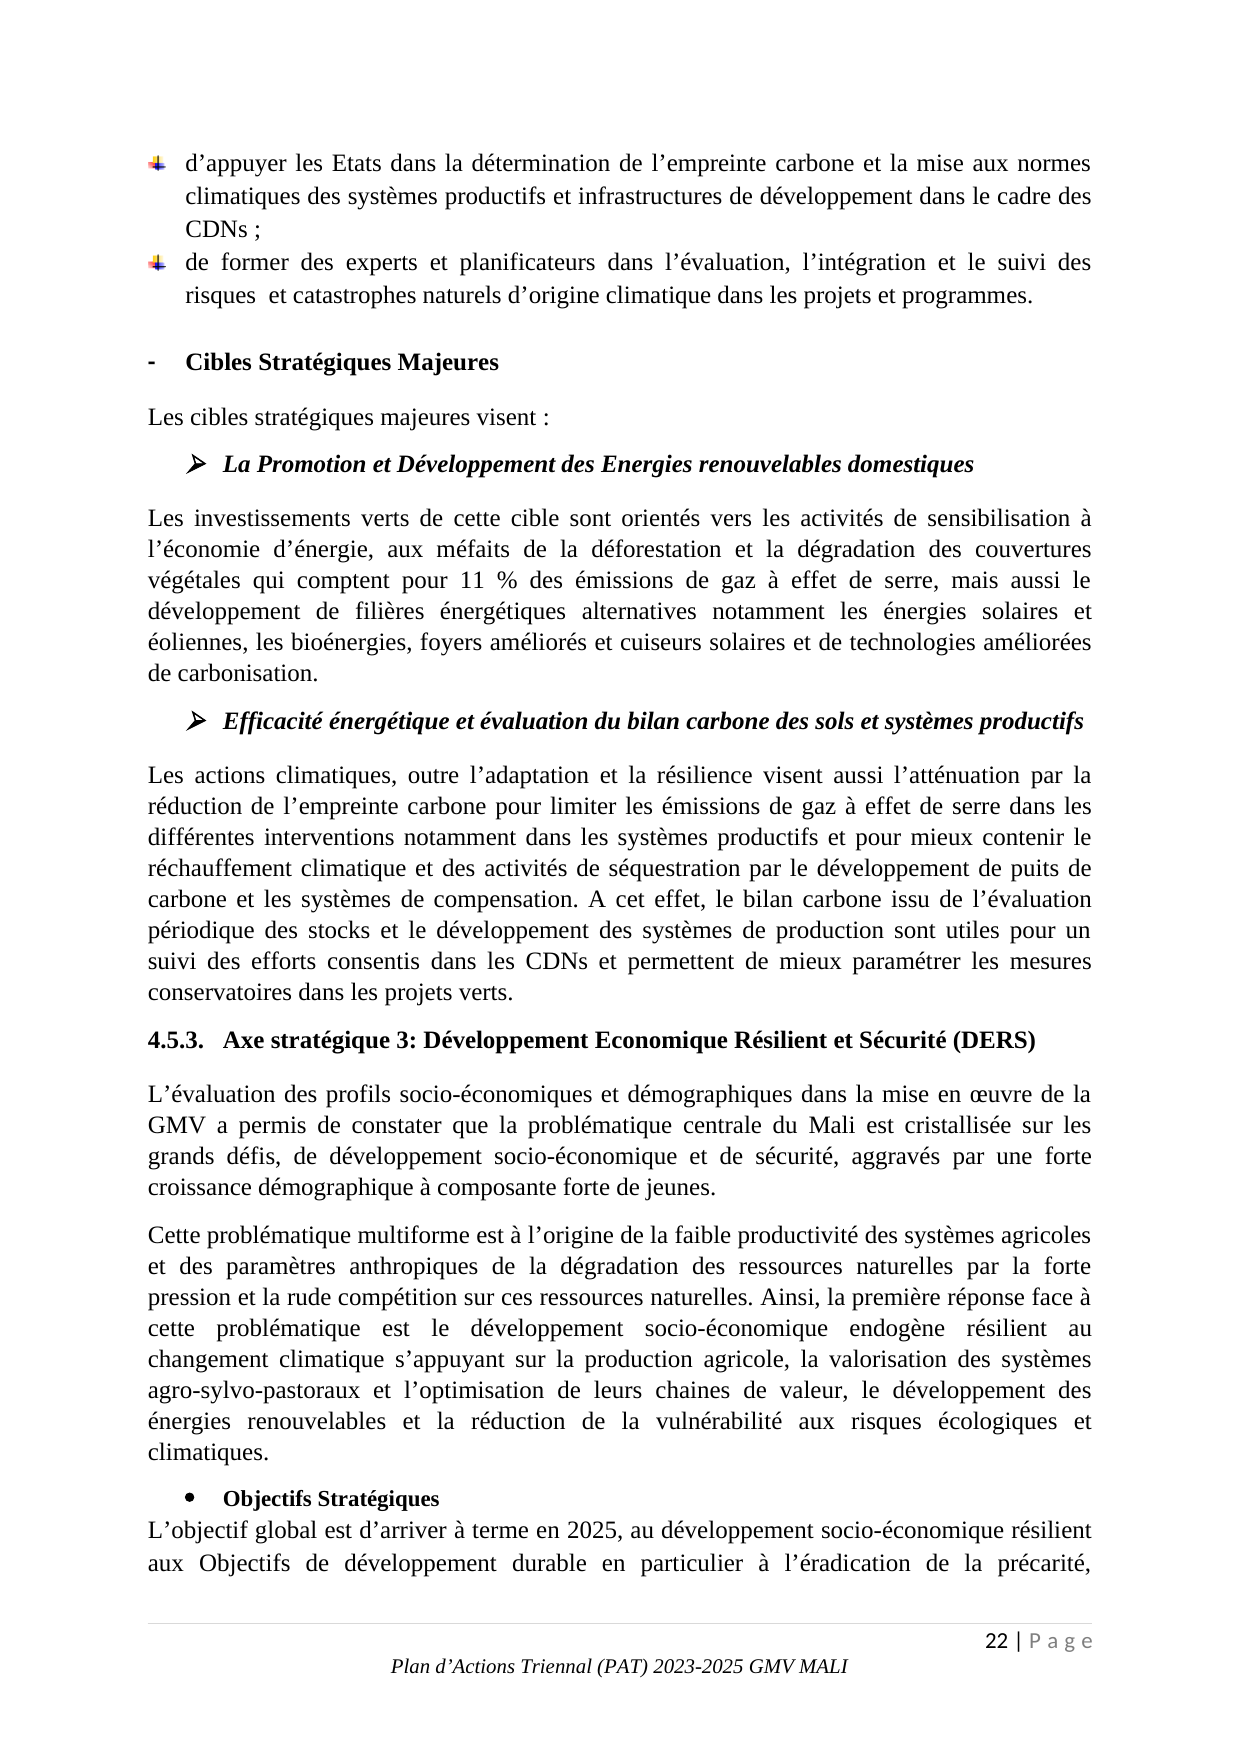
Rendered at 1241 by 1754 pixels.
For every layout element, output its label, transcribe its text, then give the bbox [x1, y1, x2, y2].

text Les investissements verts de cette cible sont orientés vers les activités de sensibilisation à l’économie d’énergie, aux méfaits de la déforestation et la dégradation des couvertures végétales qui comptent pour 11 % des émissions de gaz à effet de serre, mais aussi le développement de filières énergétiques alternatives notamment les énergies solaires et éoliennes, les bioénergies, foyers améliorés et cuiseurs solaires et de technologies améliorées de carbonisation. [148, 503, 1092, 687]
picture [148, 154, 166, 171]
list Objectifs Stratégiques [185, 1485, 1092, 1511]
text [148, 1515, 1092, 1577]
text Cette problématique multiforme est à l’origine de la faible productivité des systèmes agricoles et des paramètres anthropiques de la dégradation des ressources naturelles par la forte pression et la rude compétition sur ces ressources naturelles. Ainsi, la première réponse face à cette problématique est le développement socio-économique endogène résilient au changement climatique s’appuyant sur la production agricole, la valorisation des systèmes agro-sylvo-pastoraux et l’optimisation de leurs chaines de valeur, le développement des énergies renouvelables et la réduction de la vulnérabilité aux risques écologiques et climatiques. [148, 1220, 1092, 1466]
list de former des experts et planificateurs dans l’évaluation, l’intégration et le suivi des risques et catastrophes naturels d’origine climatique dans les projets et programmes. [148, 247, 1092, 308]
text Les cibles stratégiques majeures visent : [148, 402, 1092, 430]
list d’appuyer les Etats dans la détermination de l’empreinte carbone et la mise aux normes climatiques des systèmes productifs et infrastructures de développement dans le cadre des CDNs ; [148, 148, 1092, 242]
list Cibles Stratégiques Majeures [148, 346, 1092, 376]
list La Promotion et Développement des Energies renouvelables domestiques [185, 449, 1092, 478]
text L’évaluation des profils socio-économiques et démographiques dans la mise en œuvre de la GMV a permis de constater que la problématique centrale du Mali est cristallisée sur les grands défis, de développement socio-économique et de sécurité, aggravés par une forte croissance démographique à composante forte de jeunes. [148, 1079, 1092, 1201]
text Les actions climatiques, outre l’adaptation et la résilience visent aussi l’atténuation par la réduction de l’empreinte carbone pour limiter les émissions de gaz à effet de serre dans les différentes interventions notamment dans les systèmes productifs et pour mieux contenir le réchauffement climatique et des activités de séquestration par le développement de puits de carbone et les systèmes de compensation. A cet effet, le bilan carbone issu de l’évaluation périodique des stocks et le développement des systèmes de production sont utiles pour un suivi des efforts consentis dans les CDNs et permettent de mieux paramétrer les mesures conservatoires dans les projets verts. [148, 760, 1092, 1006]
list Efficacité énergétique et évaluation du bilan carbone des sols et systèmes productifs [185, 706, 1092, 735]
list Axe stratégique 3: Développement Economique Résilient et Sécurité (DERS) [148, 1025, 1092, 1054]
picture [148, 253, 166, 271]
